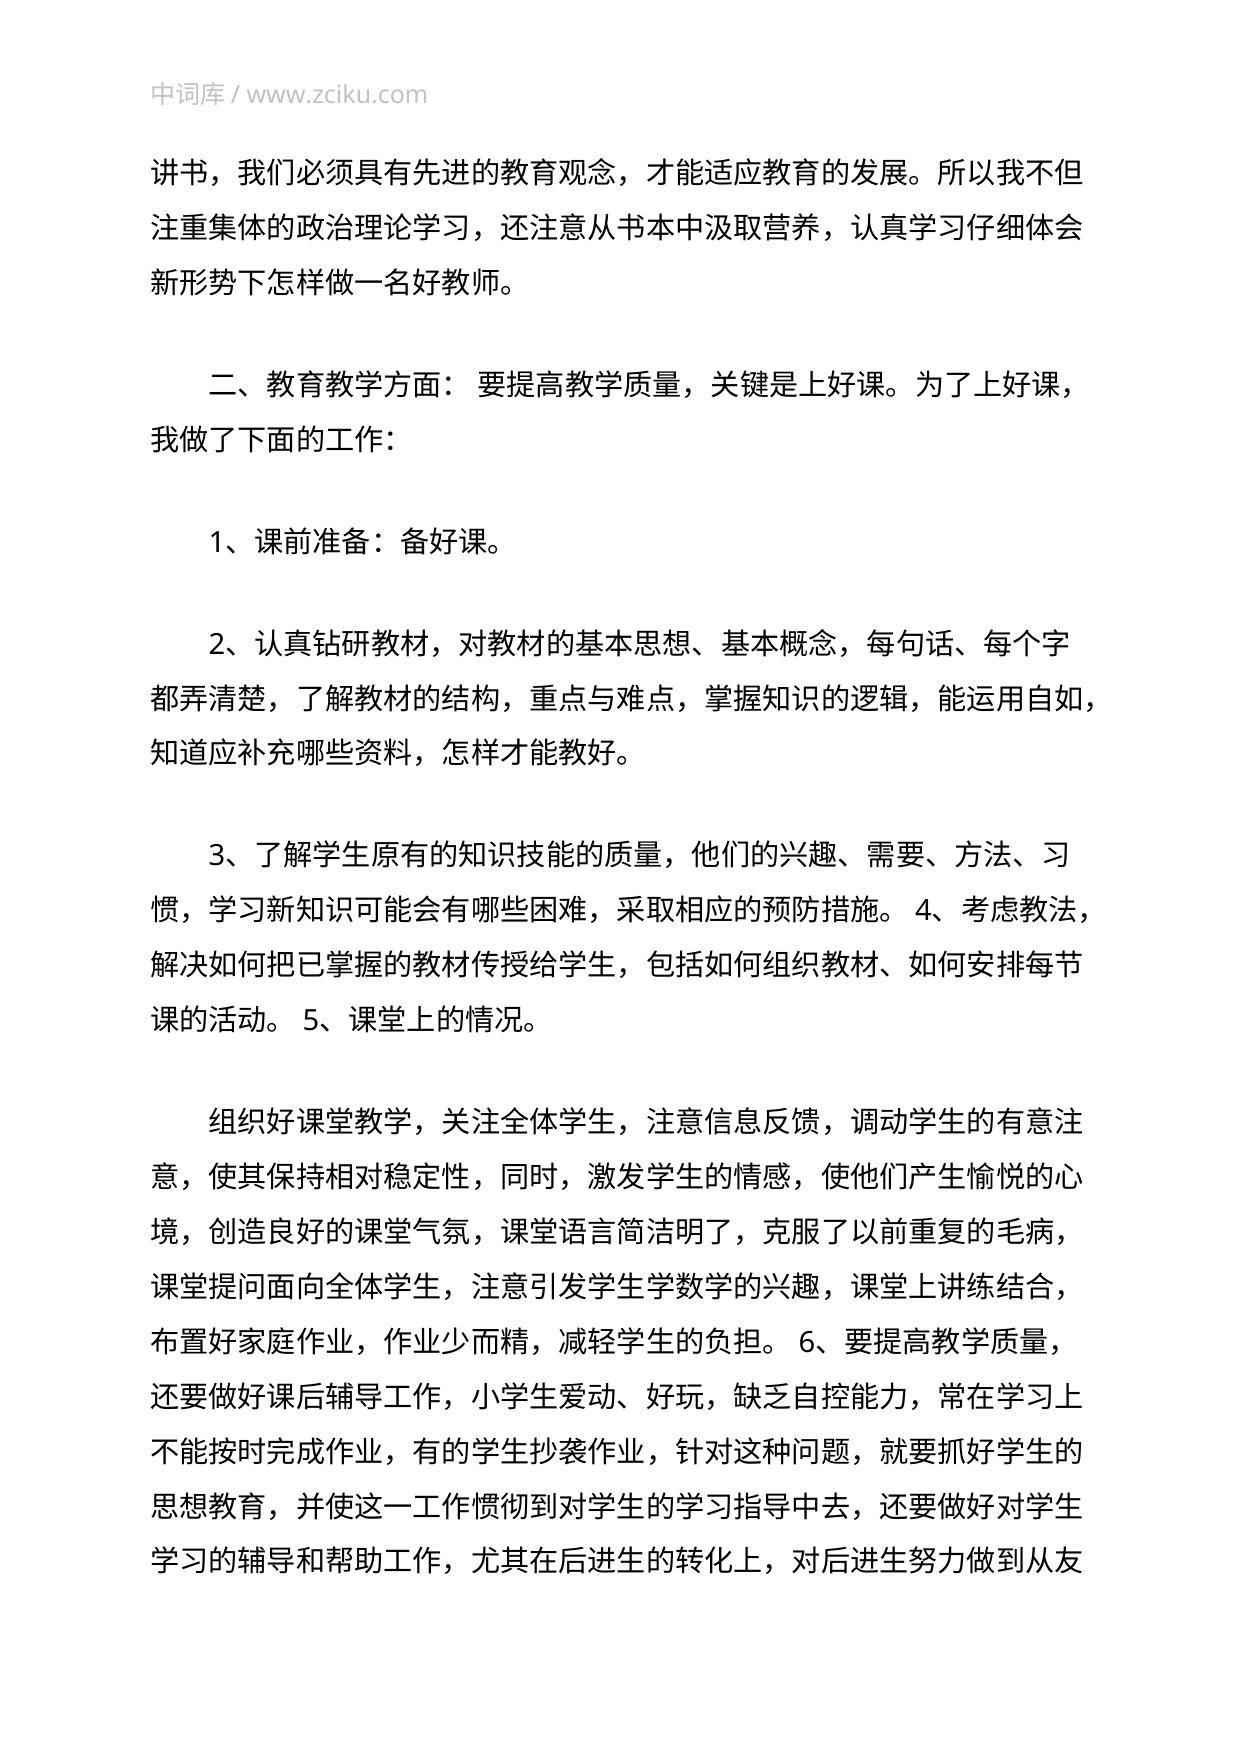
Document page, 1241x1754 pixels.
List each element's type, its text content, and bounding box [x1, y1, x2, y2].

text 1、课前准备：备好课。 [150, 518, 1090, 561]
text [150, 150, 1090, 302]
text 2、认真钻研教材，对教材的基本思想、基本概念，每句话、每个字都弄清楚，了解教材的结构，重点与难点，掌握知识的逻辑，能运用自如，知道应补充哪些资料，怎样才能教好。 [150, 620, 1090, 772]
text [150, 1099, 1090, 1580]
text 二、教育教学方面： 要提高教学质量，关键是上好课。为了上好课，我做了下面的工作： [150, 362, 1090, 459]
text 3、了解学生原有的知识技能的质量，他们的兴趣、需要、方法、习惯，学习新知识可能会有哪些困难，采取相应的预防措施。 4、考虑教法，解决如何把已掌握的教材传授给学生，包括如何组织教材、如何安排每节课的活动。 5、课堂上的情况。 [150, 832, 1090, 1039]
